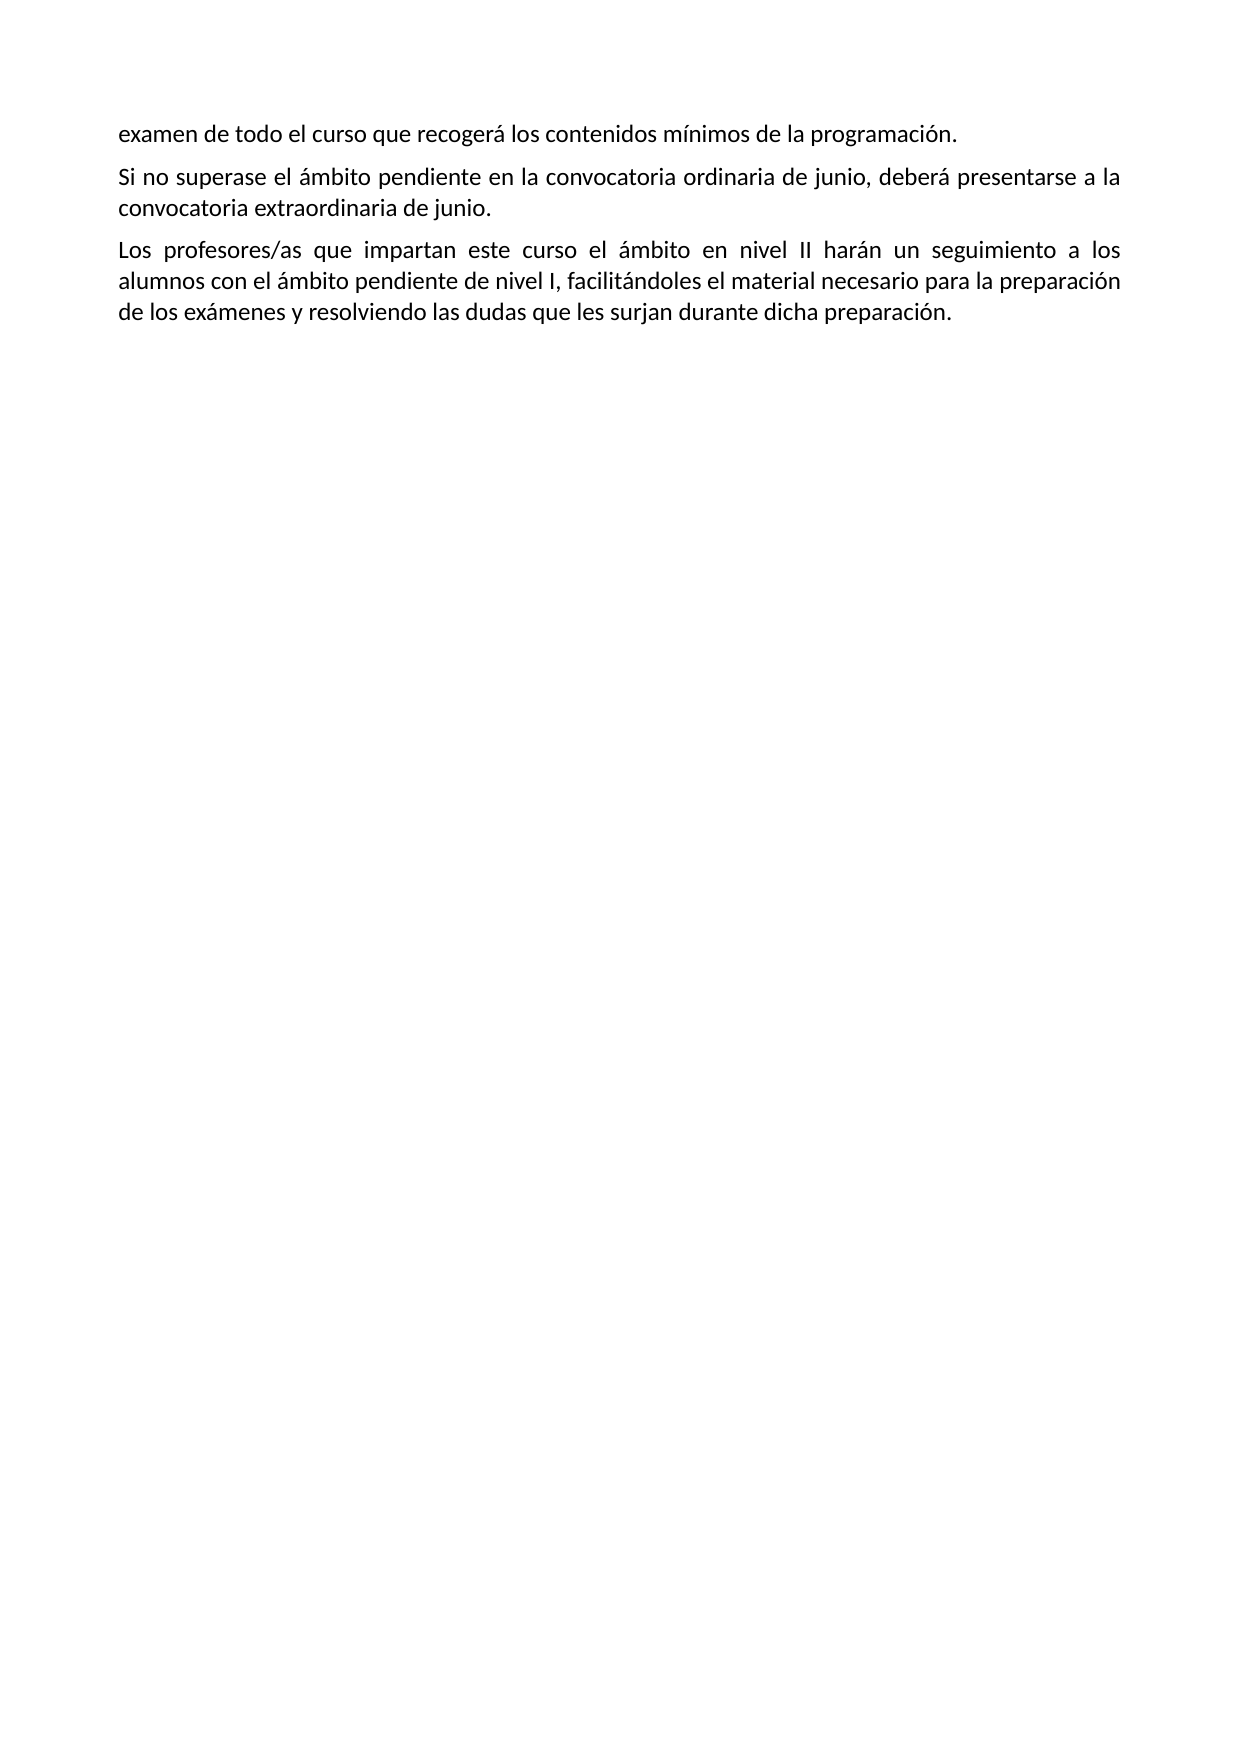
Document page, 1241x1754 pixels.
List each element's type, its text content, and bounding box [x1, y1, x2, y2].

text Si no superase el ámbito pendiente en la convocatoria ordinaria de junio, deberá presentarse a la convocatoria extraordinaria de junio. [118, 161, 1122, 222]
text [118, 118, 1122, 149]
text Los profesores/as que impartan este curso el ámbito en nivel II harán un seguimiento a los alumnos con el ámbito pendiente de nivel I, facilitándoles el material necesario para la preparación de los exámenes y resolviendo las dudas que les surjan durante dicha preparación. [118, 235, 1122, 326]
